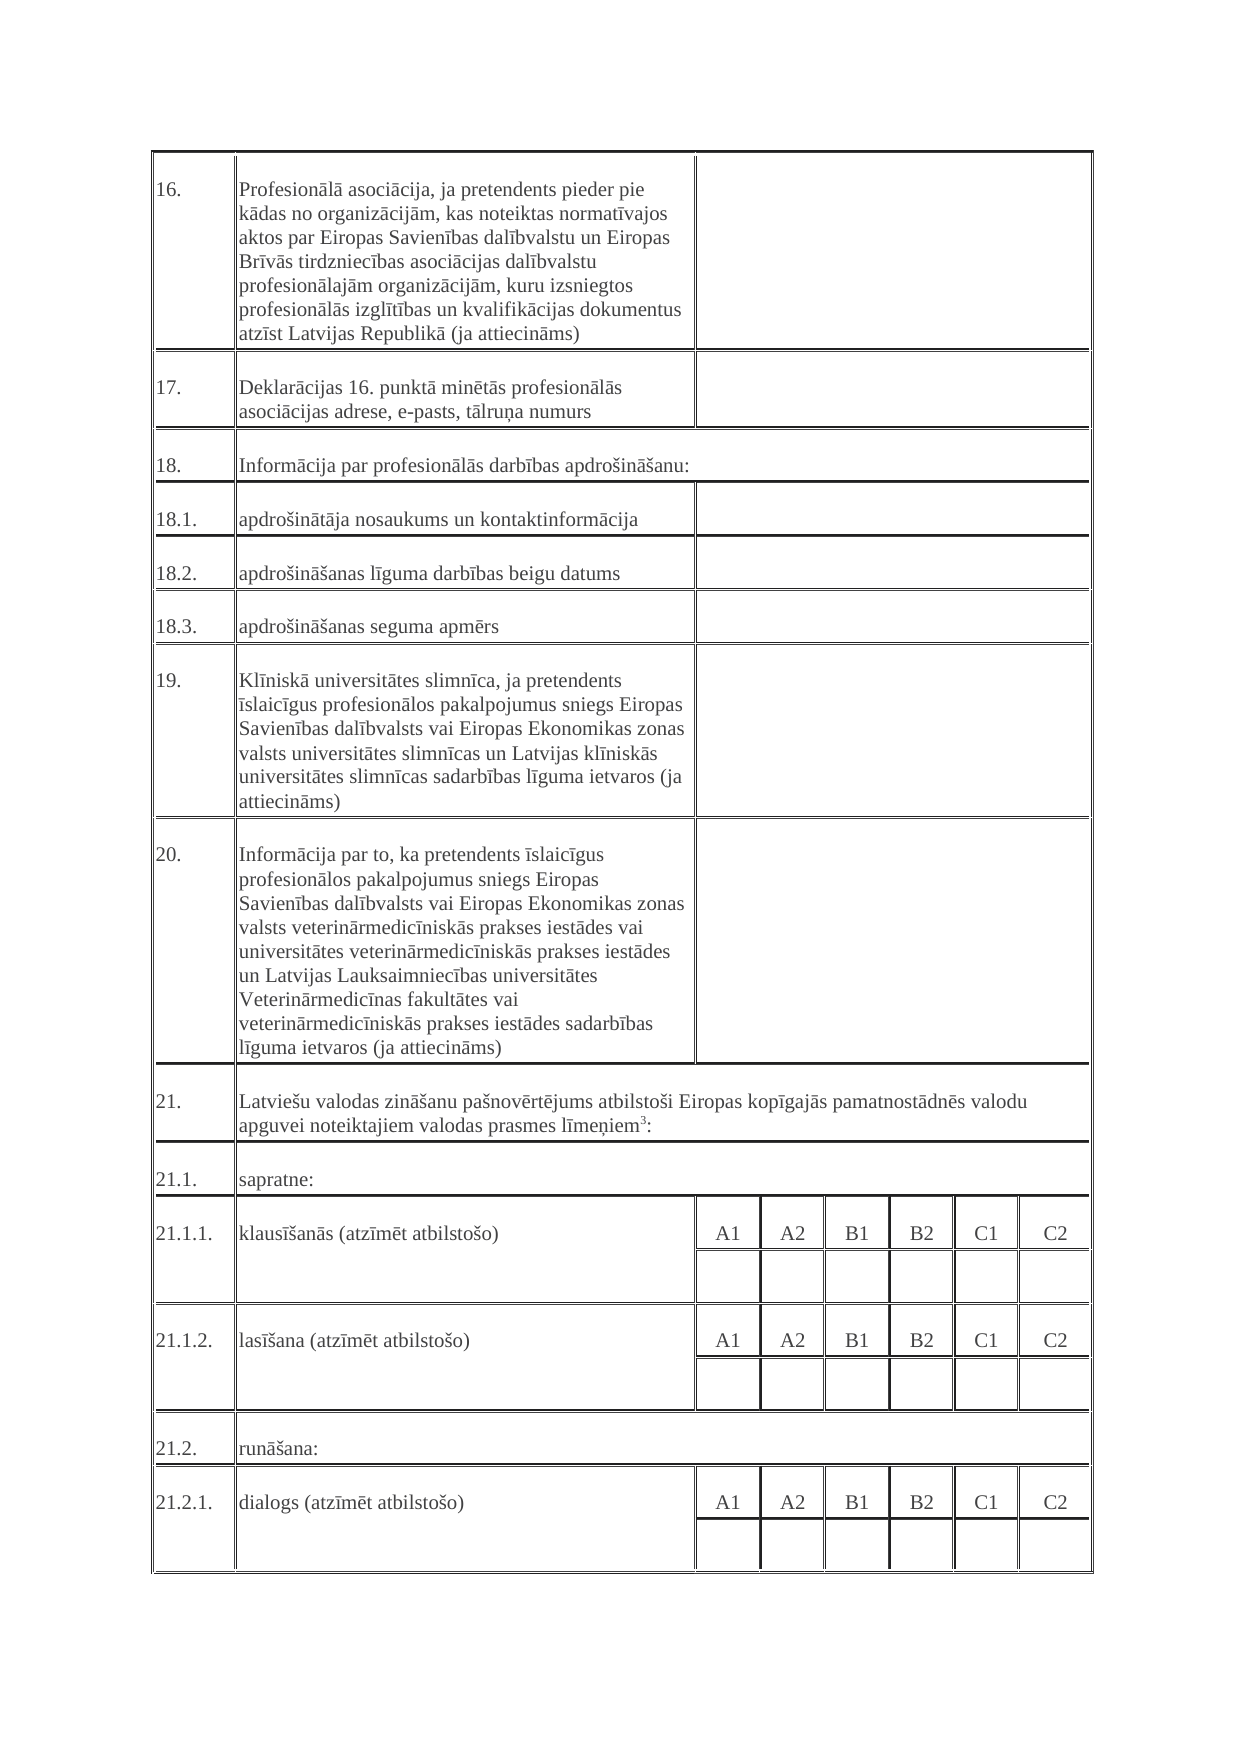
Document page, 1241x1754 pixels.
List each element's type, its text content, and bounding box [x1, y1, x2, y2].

table_cell B2 [891, 1197, 952, 1248]
table_cell A1 [697, 1467, 759, 1517]
table_cell [891, 1359, 952, 1409]
table_cell 20. [152, 816, 236, 1062]
table_cell 21.1.1. [154, 1194, 234, 1302]
table_cell Informācija par profesionālās darbības apdrošināšanu: [237, 426, 1091, 480]
table_cell [1019, 1517, 1091, 1571]
table_cell Informācija par to, ka pretendents īslaicīgus profesionālos pakalpojumus sniegs Eiropas Savienības dalībvalsts vai Eiropas Ekonomikas zonas valsts veterinārmedicīniskās prakses iestādes vai universitātes veterinārmedicīniskās prakses iestādes un Latvijas Lauksaimniecības universitātes Veterinārmedicīnas fakultātes vai veterinārmedicīniskās prakses iestādes sadarbības līguma ietvaros (ja attiecināms) [237, 819, 694, 1062]
table_cell 21.2.1. [154, 1463, 236, 1571]
table_cell C2 [1020, 1194, 1091, 1248]
table_cell sapratne: [237, 1140, 1091, 1194]
table_cell A2 [762, 1467, 823, 1517]
table_cell apdrošināšanas līguma darbības beigu datums [237, 537, 694, 588]
table_cell [956, 1359, 1017, 1409]
table_cell [1019, 1248, 1092, 1302]
table_cell [762, 1251, 823, 1302]
table_cell [696, 642, 1092, 816]
table_cell C1 [956, 1467, 1017, 1517]
table_cell 21.2. [154, 1409, 234, 1463]
table_cell [696, 816, 1092, 1062]
table_cell Latviešu valodas zināšanu pašnovērtējums atbilstoši Eiropas kopīgajās pamatnostādnēs valodu apguvei noteiktajiem valodas prasmes līmeņiem3: [237, 1062, 1091, 1140]
table_cell [696, 1520, 760, 1571]
table_cell apdrošināšanas seguma apmērs [237, 591, 694, 642]
table_cell A2 [762, 1305, 823, 1355]
table_cell [697, 534, 1091, 588]
table_cell B2 [891, 1467, 952, 1517]
table_cell 21.1.2. [152, 1302, 236, 1409]
table_cell runāšana: [237, 1409, 1091, 1463]
table_cell 18.1. [154, 480, 234, 534]
table_cell C1 [956, 1197, 1017, 1248]
table_cell [697, 1251, 759, 1302]
table_cell [954, 1520, 1018, 1571]
table_cell apdrošinātāja nosaukums un kontaktinformācija [237, 483, 694, 534]
table_cell C1 [956, 1305, 1017, 1355]
table_cell 18.3. [152, 588, 236, 642]
table_cell klausīšanās (atzīmēt atbilstošo) [237, 1197, 694, 1302]
table_cell [696, 588, 1092, 642]
table_cell 16. [154, 153, 236, 348]
table_cell 18.2. [154, 534, 234, 588]
table_cell A2 [762, 1197, 823, 1248]
table_cell Profesionālā asociācija, ja pretendents pieder pie kādas no organizācijām, kas noteiktas normatīvajos aktos par Eiropas Savienības dalībvalstu un Eiropas Brīvās tirdzniecības asociācijas dalībvalstu profesionālajām organizācijām, kuru izsniegtos profesionālās izglītības un kvalifikācijas dokumentus atzīst Latvijas Republikā (ja attiecināms) [236, 153, 696, 348]
table_cell lasīšana (atzīmēt atbilstošo) [237, 1305, 694, 1409]
table_cell [696, 153, 1091, 348]
table_cell B1 [826, 1467, 888, 1517]
table_cell Klīniskā universitātes slimnīca, ja pretendents īslaicīgus profesionālos pakalpojumus sniegs Eiropas Savienības dalībvalsts vai Eiropas Ekonomikas zonas valsts universitātes slimnīcas un Latvijas klīniskās universitātes slimnīcas sadarbības līguma ietvaros (ja attiecināms) [237, 645, 694, 816]
table_cell [697, 1359, 759, 1409]
table_cell [826, 1251, 888, 1302]
table_cell B2 [891, 1305, 952, 1355]
table_cell 19. [152, 642, 236, 816]
table_cell [762, 1359, 823, 1409]
table_cell [891, 1251, 952, 1302]
table_cell dialogs (atzīmēt atbilstošo) [236, 1467, 696, 1571]
table_cell 21.1. [154, 1140, 234, 1194]
table_cell [697, 480, 1091, 534]
table_cell 17. [154, 348, 234, 426]
table_cell B1 [826, 1305, 888, 1355]
table_cell 21. [154, 1062, 234, 1140]
table_cell [889, 1517, 954, 1571]
table_cell Deklarācijas 16. punktā minētās profesionālās asociācijas adrese, e-pasts, tālruņa numurs [237, 352, 694, 426]
table_cell [956, 1251, 1017, 1302]
table_cell [1020, 1355, 1091, 1409]
table_cell A1 [697, 1197, 759, 1248]
table_cell 18. [154, 426, 234, 480]
table_cell A1 [697, 1305, 759, 1355]
table_cell [760, 1520, 825, 1571]
table_cell C2 [1020, 1463, 1091, 1517]
table_cell [697, 348, 1091, 426]
table_cell B1 [826, 1197, 888, 1248]
table_cell [825, 1520, 889, 1571]
table_cell [826, 1359, 888, 1409]
table_cell C2 [1019, 1302, 1092, 1355]
